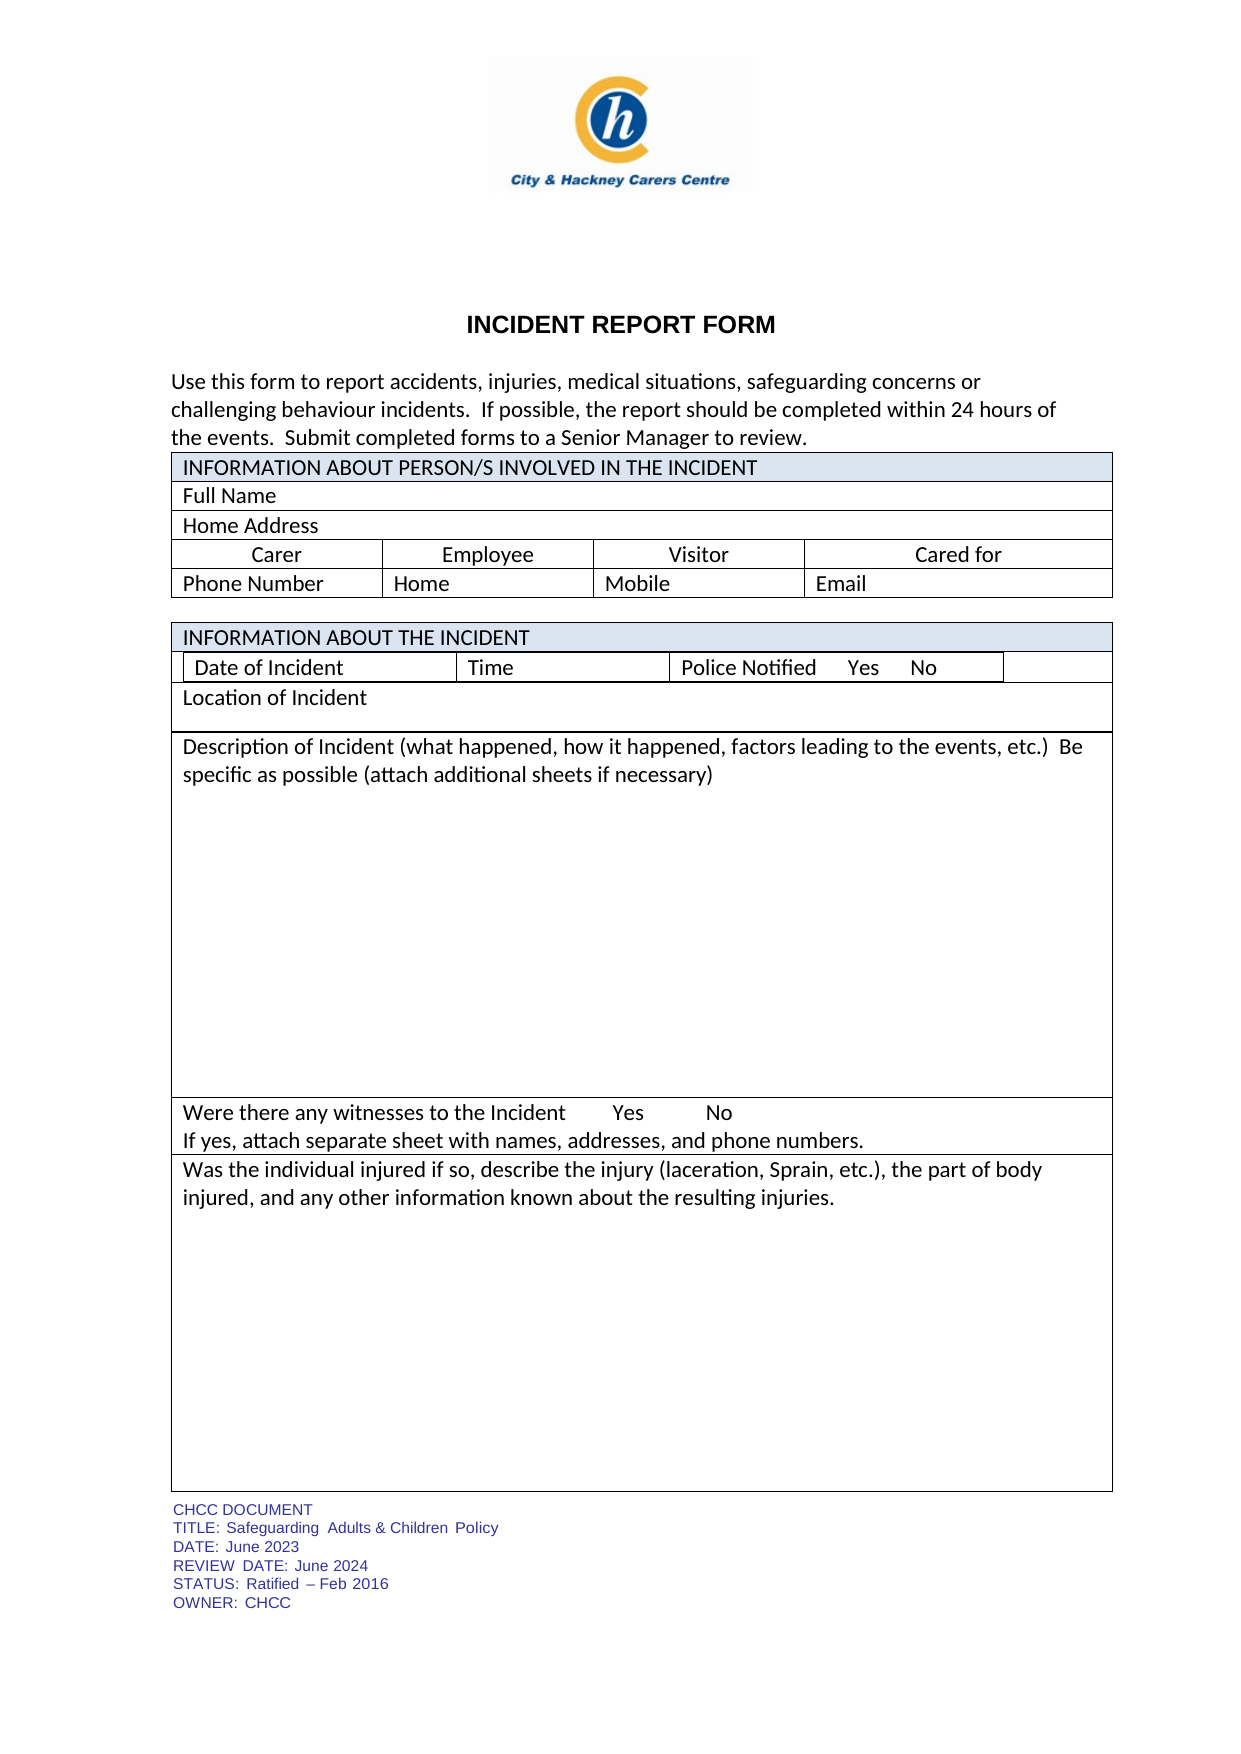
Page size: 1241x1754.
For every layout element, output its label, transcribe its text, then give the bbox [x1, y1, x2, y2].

table_cell Cared for [805, 540, 1112, 568]
table_cell Phone Number [172, 569, 382, 597]
table_cell Carer [172, 540, 382, 568]
table_cell [1004, 652, 1112, 682]
table_cell Visitor [594, 540, 804, 568]
table_cell [172, 652, 183, 682]
table_cell Mobile [594, 569, 804, 597]
text INCIDENT REPORT FORM [171, 310, 1071, 339]
table_cell Email [805, 569, 1112, 597]
table_cell Employee [383, 540, 593, 568]
table_cell [457, 653, 669, 681]
table_header INFORMATION ABOUT PERSON/S INVOLVED IN THE INCIDENT [172, 453, 1112, 481]
table_cell Description of Incident (what happened, how it happened, factors leading to the events, etc.) Be specific as possible (attach additional sheets if necessary) [172, 733, 1112, 1097]
table_cell Home Address [172, 511, 1112, 539]
table_cell Location of Incident [172, 683, 1112, 731]
table_header INFORMATION ABOUT THE INCIDENT [172, 623, 1112, 651]
table_cell Were there any witnesses to the Incident Yes No If yes, attach separate sheet with names, addresses, and phone numbers. [172, 1098, 1112, 1154]
table_cell [184, 653, 456, 681]
picture [488, 56, 754, 193]
text Use this form to report accidents, injuries, medical situations, safeguarding concerns or challenging behaviour incidents. If possible, the report should be completed within 24 hours of the events. Submit completed forms to a Senior Manager to review. [171, 367, 1071, 452]
table_cell Home [383, 569, 593, 597]
table_cell [670, 653, 1003, 681]
table_cell Full Name [172, 482, 1112, 510]
